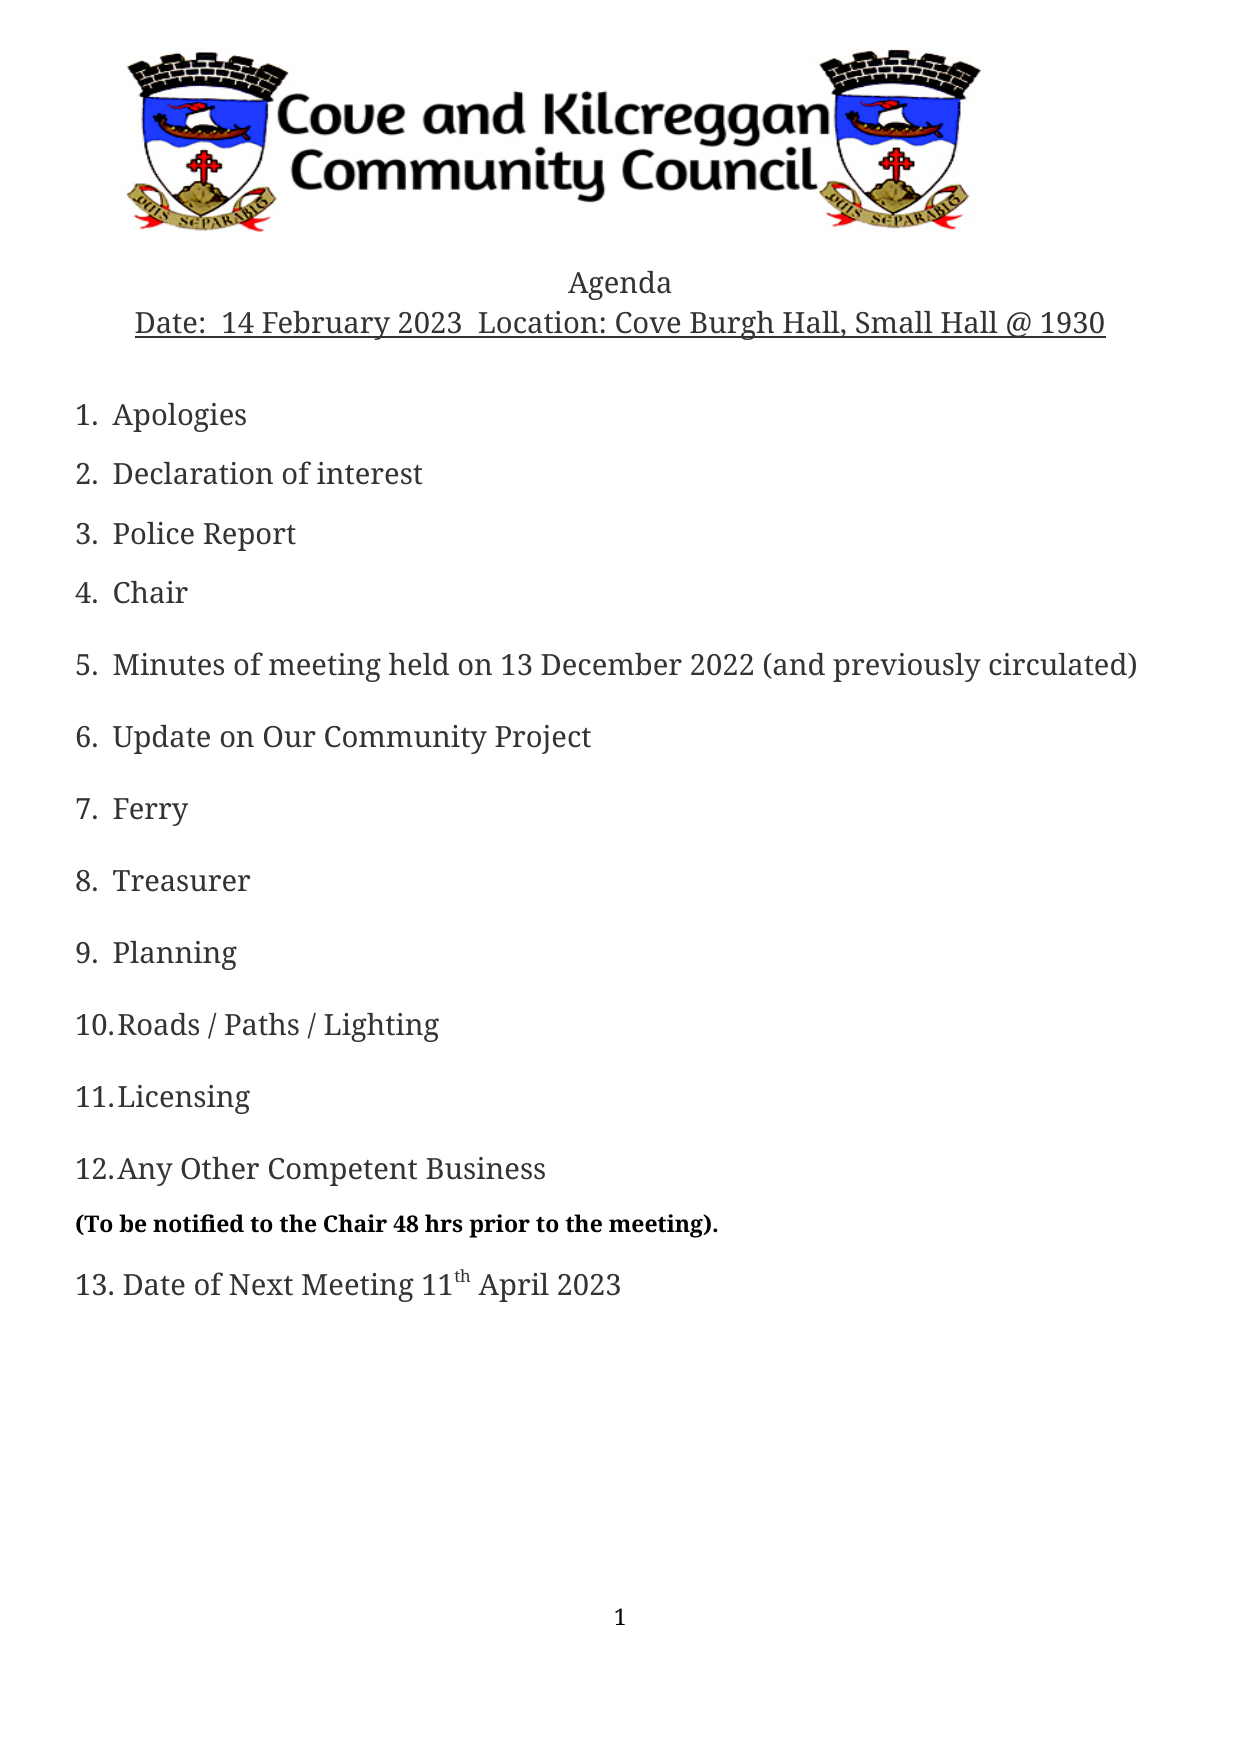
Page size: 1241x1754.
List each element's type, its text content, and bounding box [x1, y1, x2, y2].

subtitle Licensing [75, 1076, 1165, 1116]
subtitle Treasurer [75, 860, 1165, 900]
subtitle Declaration of interest [75, 453, 1165, 493]
subtitle Ferry [75, 788, 1165, 828]
subtitle Planning [75, 932, 1165, 972]
subtitle Update on Our Community Project [75, 716, 1165, 756]
subtitle Police Report [75, 513, 1165, 553]
subtitle Agenda [75, 262, 1165, 302]
subtitle Roads / Paths / Lighting [75, 1004, 1165, 1044]
subtitle Minutes of meeting held on 13 December 2022 (and previously circulated) [75, 644, 1165, 684]
subtitle Chair [75, 572, 1165, 612]
picture [123, 44, 985, 238]
subtitle Any Other Competent Business [75, 1148, 1165, 1188]
subtitle Apologies [75, 394, 1165, 434]
text (To be notified to the Chair 48 hrs prior to the meeting). [75, 1208, 1165, 1239]
subtitle Date: 14 February 2023 Location: Cove Burgh Hall, Small Hall @ 1930 [75, 302, 1165, 342]
subtitle 13. Date of Next Meeting 11th April 2023 [75, 1264, 1165, 1304]
